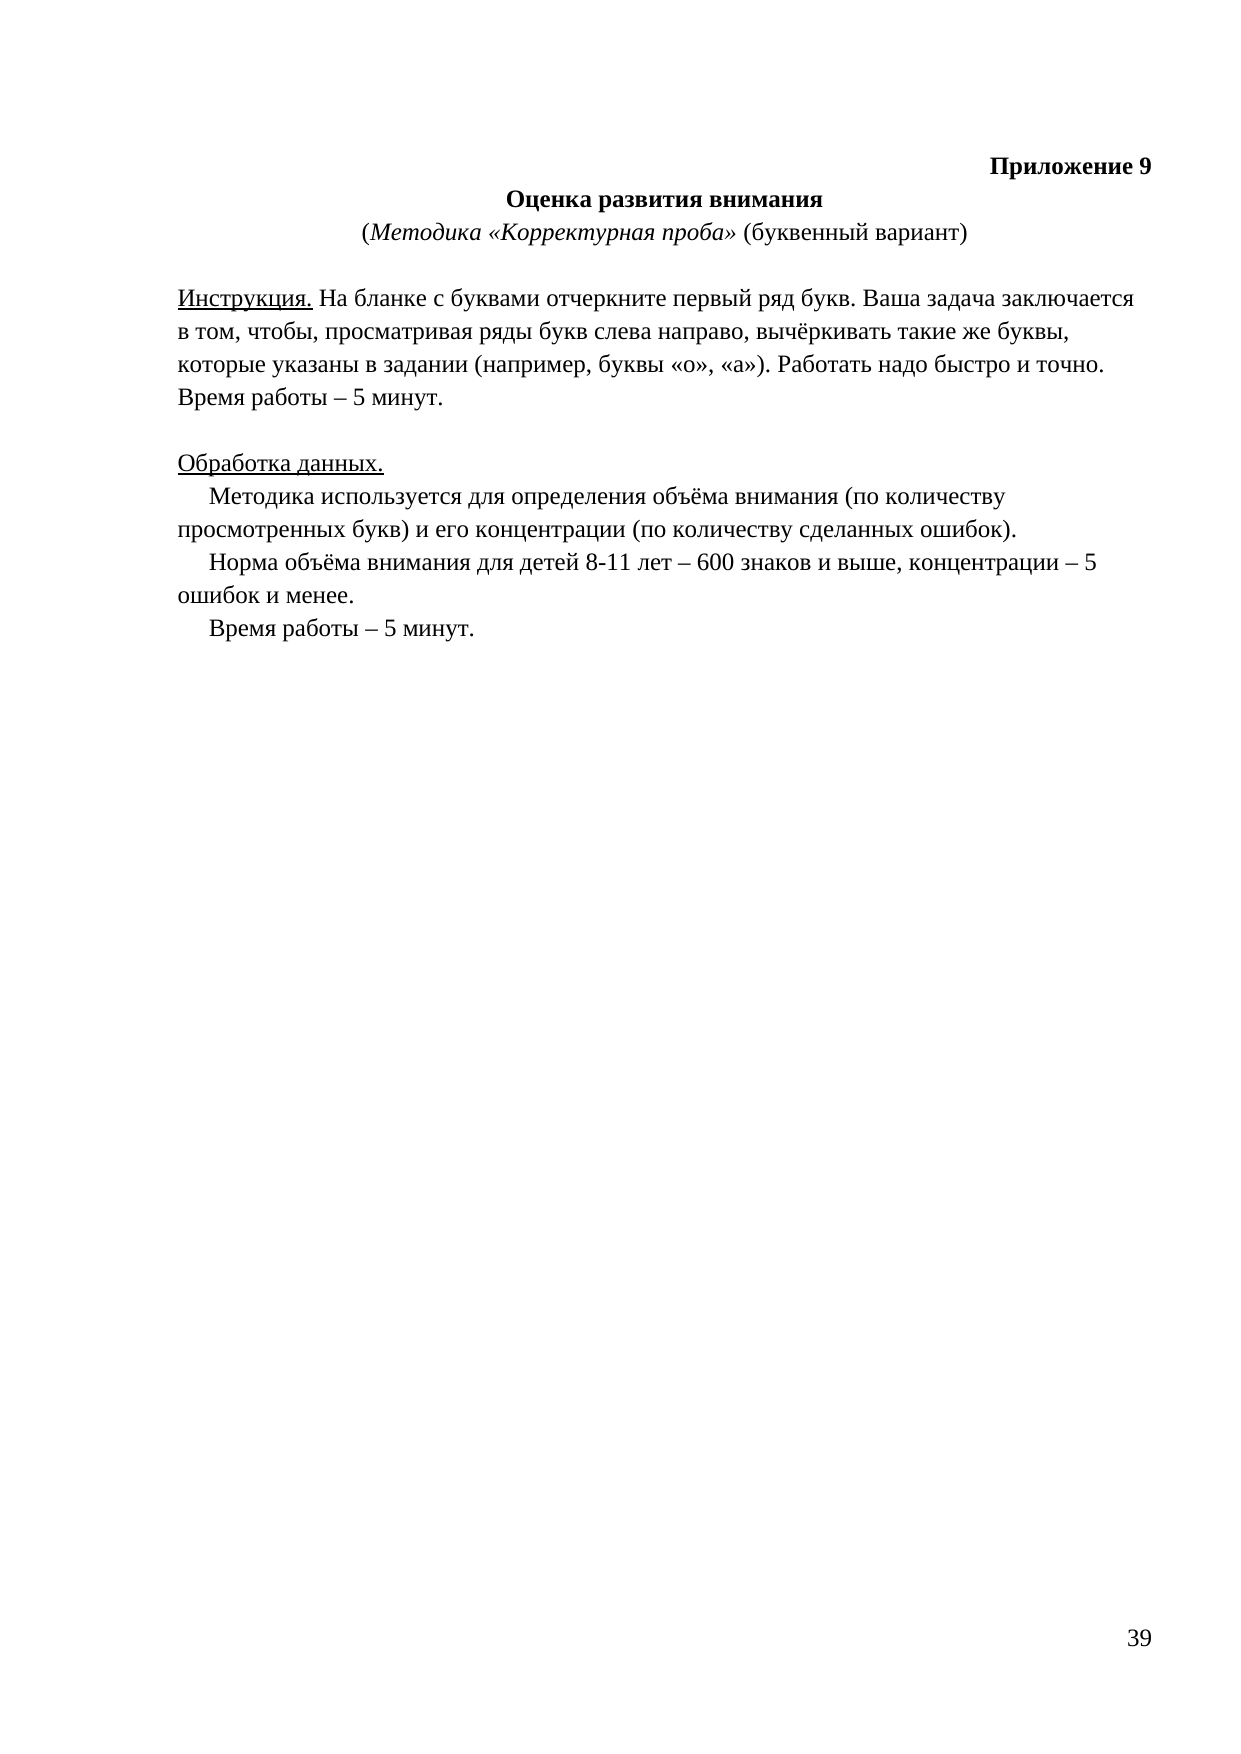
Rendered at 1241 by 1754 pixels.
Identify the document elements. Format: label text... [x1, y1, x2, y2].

text Приложение 9 [177, 151, 1152, 180]
text Инструкция. На бланке с буквами отчеркните первый ряд букв. Ваша задача заключается в том, чтобы, просматривая ряды букв слева направо, вычёркивать такие же буквы, которые указаны в задании (например, буквы «о», «а»). Работать надо быстро и точно. Время работы – 5 минут. [177, 283, 1152, 444]
text (Методика «Корректурная проба» (буквенный вариант) [177, 217, 1152, 246]
text Обработка данных. Методика используется для определения объёма внимания (по количеству просмотренных букв) и его концентрации (по количеству сделанных ошибок). Норма объёма внимания для детей 8-11 лет – 600 знаков и выше, концентрации – 5 ошибок и менее. Время работы – 5 минут. [177, 448, 1152, 642]
text Оценка развития внимания [177, 184, 1152, 213]
